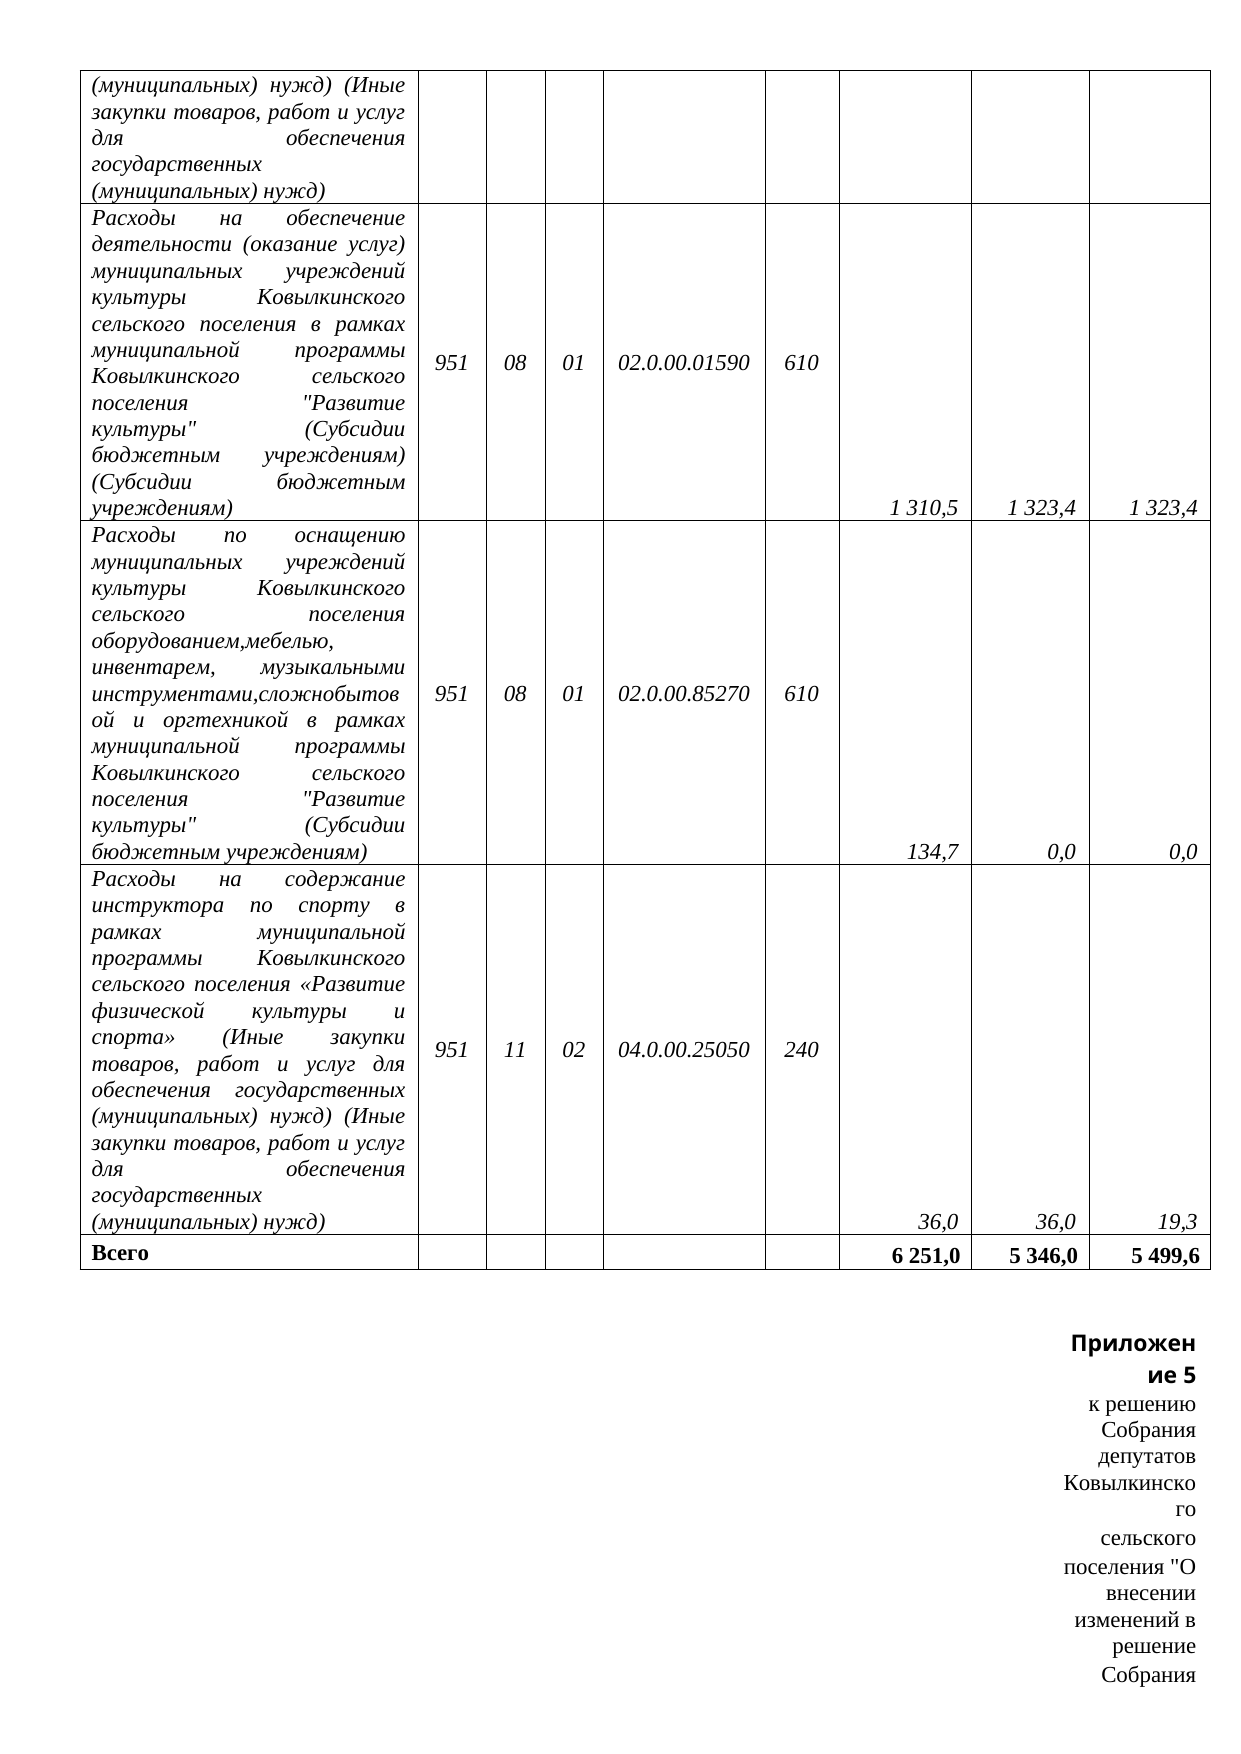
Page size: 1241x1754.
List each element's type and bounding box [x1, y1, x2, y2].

table_header [59, 70, 1211, 1689]
